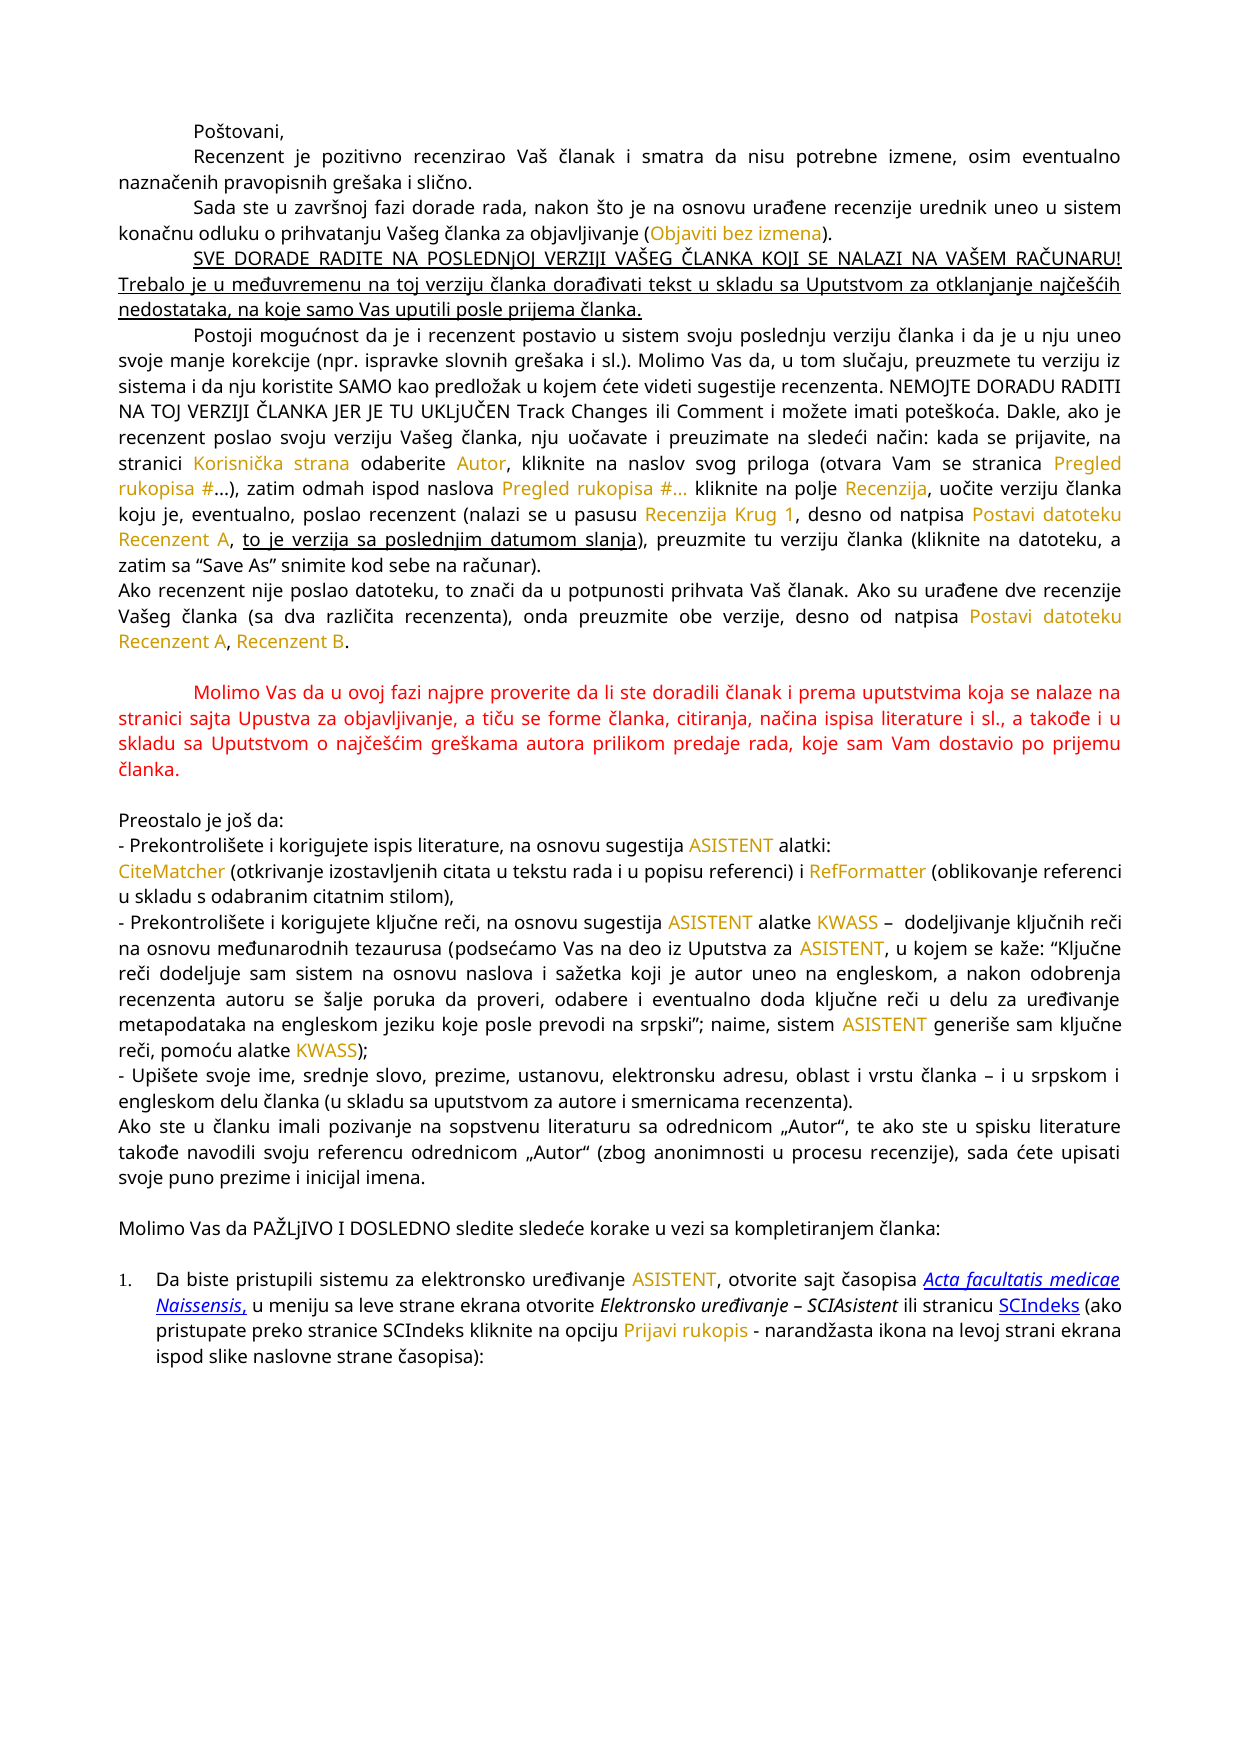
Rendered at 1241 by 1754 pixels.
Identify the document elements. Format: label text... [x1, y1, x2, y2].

text Sada ste u završnoj fazi dorade rada, nakon što je na osnovu urađene recenzije urednik uneo u sistem konačnu odluku o prihvatanju Vašeg članka za objavljivanje (Objaviti bez izmena). [118, 195, 1122, 246]
text Recenzent je pozitivno recenzirao Vaš članak i smatra da nisu potrebne izmene, osim eventualno naznačenih pravopisnih grešaka i slično. [118, 144, 1122, 195]
text Molimo Vas da u ovoj fazi najpre proverite da li ste doradili članak i prema uputstvima koja se nalaze na stranici sajta Upustva za objavljivanje, a tiču se forme članka, citiranja, načina ispisa literature i sl., a takođe i u skladu sa Uputstvom o najčešćim greškama autora prilikom predaje rada, koje sam Vam dostavio po prijemu članka. [118, 679, 1122, 782]
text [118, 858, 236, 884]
text - Upišete svoje ime, srednje slovo, prezime, ustanovu, elektronsku adresu, oblast i vrstu članka – i u srpskom i engleskom delu članka (u skladu sa uputstvom za autore i smernicama recenzenta). [118, 1062, 1122, 1113]
text Postoji mogućnost da je i recenzent postavio u sistem svoju poslednju verziju članka i da je u nju uneo svoje manje korekcije (npr. ispravke slovnih grešaka i sl.). Molimo Vas da, u tom slučaju, preuzmete tu verziju iz sistema i da nju koristite SAMO kao predložak u kojem ćete videti sugestije recenzenta. NEMOJTE DORADU RADITI NA TOJ VERZIJI ČLANKA JER JE TU UKLjUČEN Track Changes ili Comment i možete imati poteškoća. Dakle, ako je recenzent poslao svoju verziju Vašeg članka, nju uočavate i preuzimate na sledeći način: kada se prijavite, na stranici Korisnička strana odaberite Autor, kliknite na naslov svog priloga (otvara Vam se stranica Pregled rukopisa #...), zatim odmah ispod naslova Pregled rukopisa #... kliknite na polje Recenzija, uočite verziju članka koju je, eventualno, poslao recenzent (nalazi se u pasusu Recenzija Krug 1, desno od natpisa Postavi datoteku Recenzent A, to je verzija sa poslednjim datumom slanja), preuzmite tu verziju članka (kliknite na datoteku, a zatim sa “Save As” snimite kod sebe na računar). [118, 322, 1122, 577]
text CiteMatcher (otkrivanje izostavljenih citata u tekstu rada i u popisu referenci) i RefFormatter (oblikovanje referenci u skladu s odabranim citatnim stilom), [454, 858, 1122, 909]
list Da biste pristupili sistemu za elektronsko uređivanje ASISTENT, otvorite sajt časopisa Acta facultatis medicae Naissensis, u meniju sa leve strane ekrana otvorite Elektronsko uređivanje – SCIAsistent ili stranicu SCIndeks (ako pristupate preko stranice SCIndeks kliknite na opciju Prijavi rukopis - narandžasta ikona na levoj strani ekrana ispod slike naslovne strane časopisa): [118, 1267, 1122, 1369]
text - Prekontrolišete i korigujete ključne reči, na osnovu sugestija ASISTENT alatke KWASS – dodeljivanje ključnih reči na osnovu međunarodnih tezaurusa (podsećamo Vas na deo iz Uputstva za ASISTENT, u kojem se kaže: “Ključne reči dodeljuje sam sistem na osnovu naslova i sažetka koji je autor uneo na engleskom, a nakon odobrenja recenzenta autoru se šalje poruka da proveri, odabere i eventualno doda ključne reči u delu za uređivanje metapodataka na engleskom jeziku koje posle prevodi na srpski”; naime, sistem ASISTENT generiše sam ključne reči, pomoću alatke KWASS); [118, 909, 1122, 1062]
text SVE DORADE RADITE NA POSLEDNjOJ VERZIJI VAŠEG ČLANKA KOJI SE NALAZI NA VAŠEM RAČUNARU! Trebalo je u međuvremenu na toj verziju članka dorađivati tekst u skladu sa Uputstvom za otklanjanje najčešćih nedostataka, na koje samo Vas uputili posle prijema članka. [118, 246, 1122, 322]
text Ako recenzent nije poslao datoteku, to znači da u potpunosti prihvata Vaš članak. Ako su urađene dve recenzije Vašeg članka (sa dva različita recenzenta), onda preuzmite obe verzije, desno od natpisa Postavi datoteku Recenzent A, Recenzent B. [118, 577, 1122, 654]
text Preostalo je još da: [118, 807, 1122, 833]
text - Prekontrolišete i korigujete ispis literature, na osnovu sugestija ASISTENT alatki: [118, 833, 1122, 858]
text Ako ste u članku imali pozivanje na sopstvenu literaturu sa odrednicom „Autor“, te ako ste u spisku literature takođe navodili svoju referencu odrednicom „Autor“ (zbog anonimnosti u procesu recenzije), sada ćete upisati svoje puno prezime i inicijal imena. [118, 1113, 1122, 1190]
text Poštovani, [118, 118, 1122, 144]
text Molimo Vas da PAŽLjIVO I DOSLEDNO sledite sledeće korake u vezi sa kompletiranjem članka: [118, 1216, 1122, 1241]
